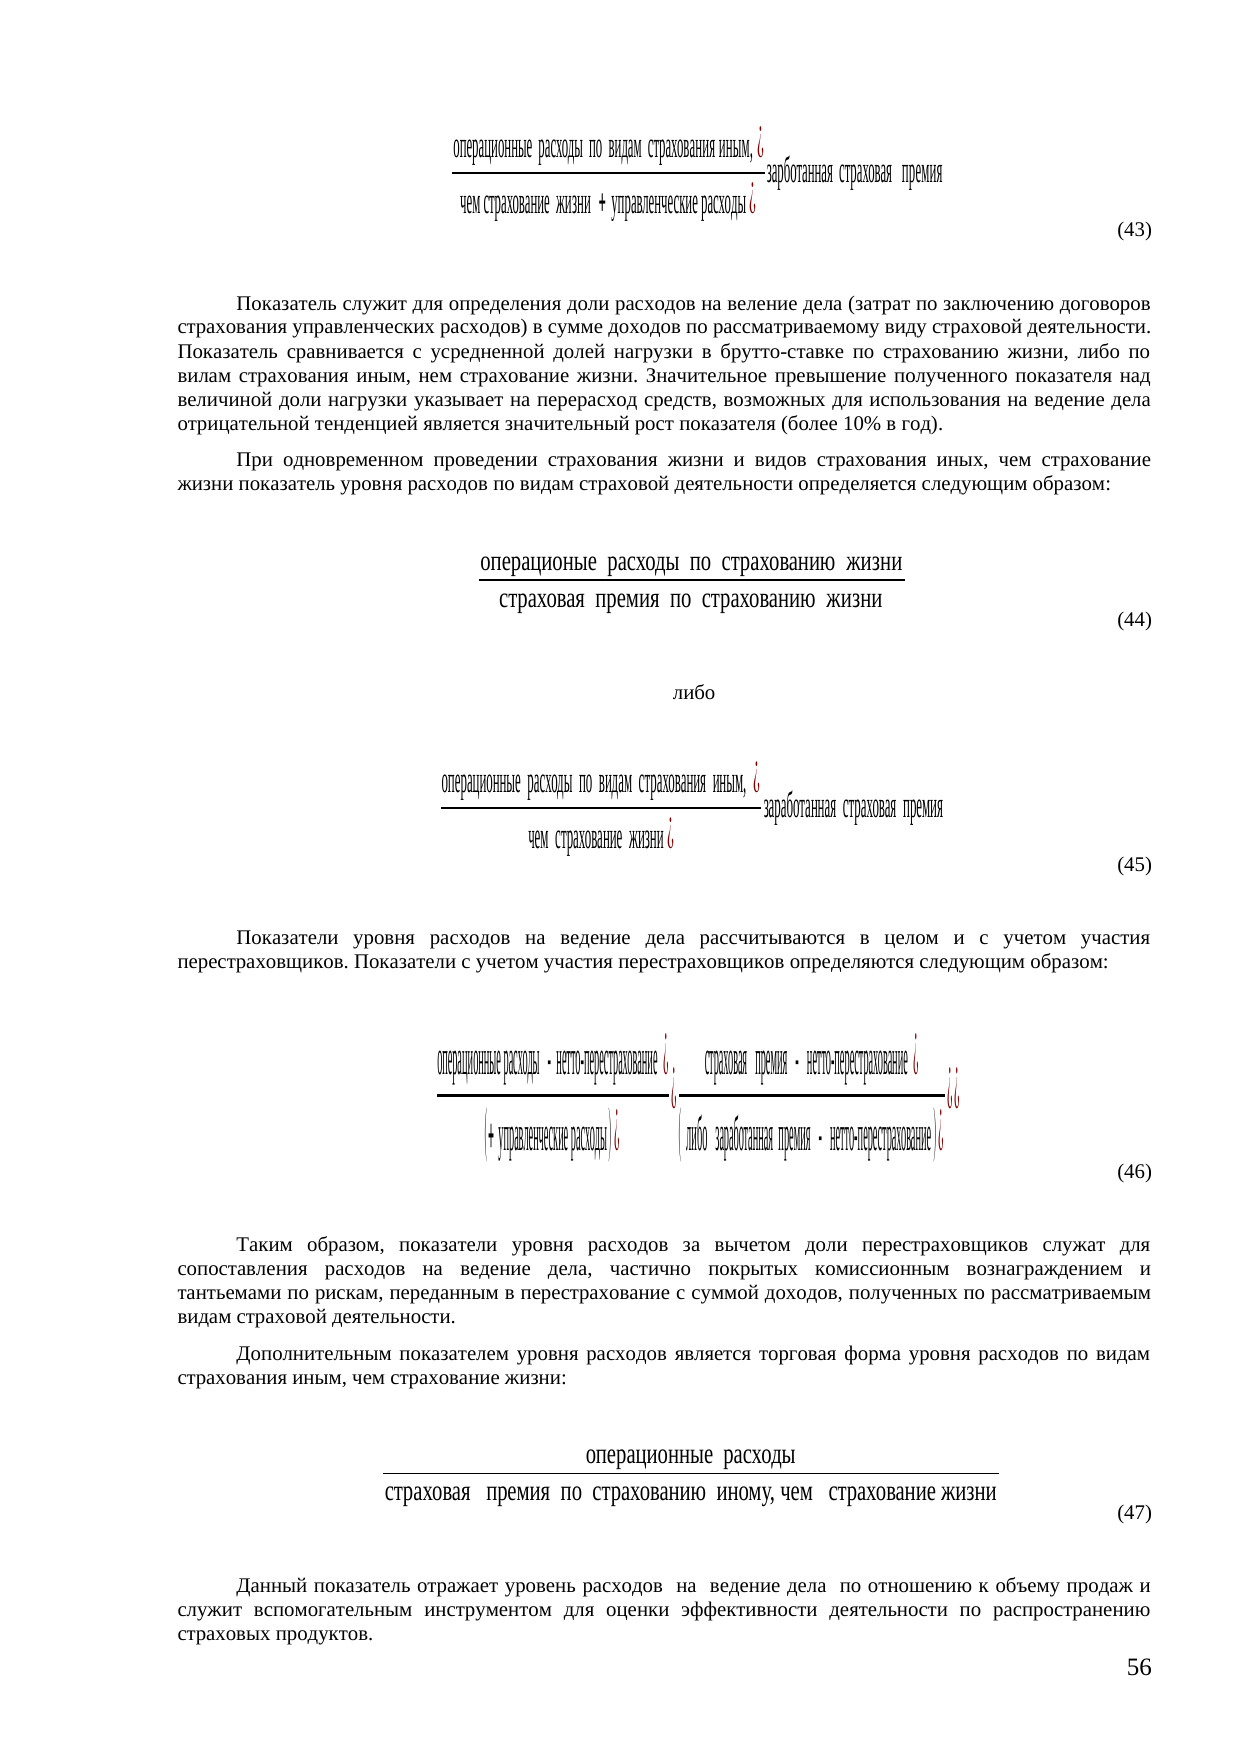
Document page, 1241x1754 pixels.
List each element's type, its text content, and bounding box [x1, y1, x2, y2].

text (47) [177, 1438, 1152, 1524]
text (45) [177, 753, 1152, 876]
text либо [177, 680, 1152, 704]
text (46) [177, 1022, 1152, 1183]
text Данный показатель отражает уровень расходов на ведение дела по отношению к объему продаж и служит вспомогательным инструментом для оценки эффективности деятельности по распространению страховых продуктов. [177, 1573, 1152, 1645]
text Показатель служит для определения доли расходов на веление дела (затрат по заключению договоров страхования управленческих расходов) в сумме доходов по рассматриваемому виду страховой деятельности. Показатель сравнивается с усредненной долей нагрузки в брутто-ставке по страхованию жизни, либо по вилам страхования иным, нем страхование жизни. Значительное превышение полученного показателя над величиной доли нагрузки указывает на перерасход средств, возможных для использования на ведение дела отрицательной тенденцией является значительный рост показателя (более 10% в год). [177, 290, 1152, 435]
text Дополнительным показателем уровня расходов является торговая форма уровня расходов по видам страхования иным, чем страхование жизни: [177, 1341, 1152, 1389]
text Показатели уровня расходов на ведение дела рассчитываются в целом и с учетом участия перестраховщиков. Показатели с учетом участия перестраховщиков определяются следующим образом: [177, 925, 1152, 973]
text (44) [177, 544, 1152, 631]
text Таким образом, показатели уровня расходов за вычетом доли перестраховщиков служат для сопоставления расходов на ведение дела, частично покрытых комиссионным вознаграждением и тантьемами по рискам, переданным в перестрахование с суммой доходов, полученных по рассматриваемым видам страховой деятельности. [177, 1232, 1152, 1328]
text При одновременном проведении страхования жизни и видов страхования иных, чем страхование жизни показатель уровня расходов по видам страховой деятельности определяется следующим образом: [177, 447, 1152, 495]
text (43) [177, 118, 1152, 241]
